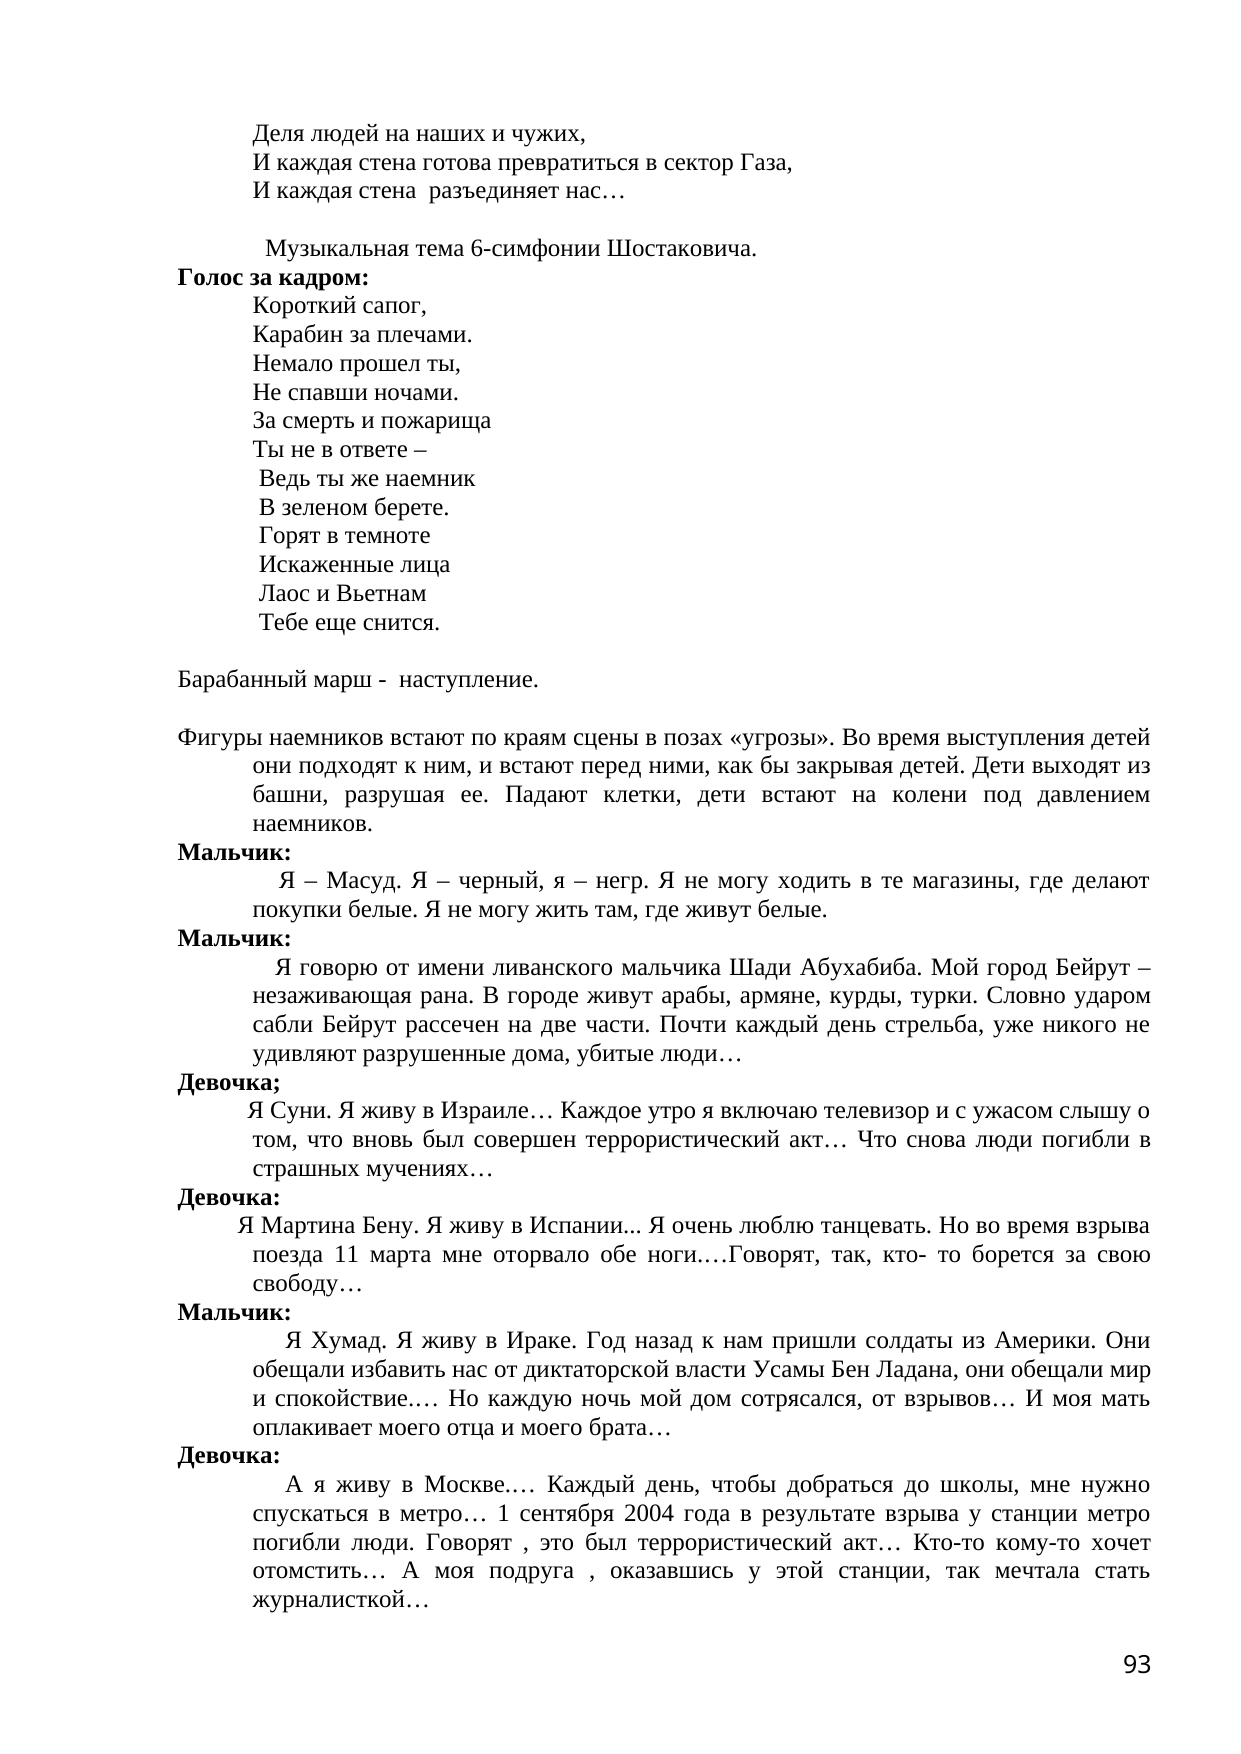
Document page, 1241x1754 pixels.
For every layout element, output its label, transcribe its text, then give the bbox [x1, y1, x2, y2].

text Девочка: [177, 1182, 1152, 1211]
text И каждая стена готова превратиться в сектор Газа, [177, 147, 1152, 176]
text Тебе еще снится. [177, 607, 1152, 636]
text Немало прошел ты, [177, 348, 1152, 377]
text Фигуры наемников встают по краям сцены в позах «угрозы». Во время выступления детей они подходят к ним, и встают перед ними, как бы закрывая детей. Дети выходят из башни, разрушая ее. Падают клетки, дети встают на колени под давлением наемников. [177, 722, 1152, 837]
text Я – Масуд. Я – черный, я – негр. Я не могу ходить в те магазины, где делают покупки белые. Я не могу жить там, где живут белые. [177, 866, 1152, 923]
text Барабанный марш - наступление. [177, 664, 1152, 693]
text Искаженные лица [177, 549, 1152, 578]
text Я Мартина Бену. Я живу в Испании... Я очень люблю танцевать. Но во время взрыва поезда 11 марта мне оторвало обе ноги.…Говорят, так, кто- то борется за свою свободу… [177, 1211, 1152, 1297]
text Голос за кадром: [177, 262, 1152, 291]
text В зеленом берете. [177, 492, 1152, 521]
text Короткий сапог, [177, 291, 1152, 319]
text Ты не в ответе – [177, 434, 1152, 463]
text Музыкальная тема 6-симфонии Шостаковича. [177, 233, 1152, 262]
text Я говорю от имени ливанского мальчика Шади Абухабиба. Мой город Бейрут – незаживающая рана. В городе живут арабы, армяне, курды, турки. Словно ударом сабли Бейрут рассечен на две части. Почти каждый день стрельба, уже никого не удивляют разрушенные дома, убитые люди… [177, 952, 1152, 1067]
text Я Суни. Я живу в Израиле… Каждое утро я включаю телевизор и с ужасом слышу о том, что вновь был совершен террористический акт… Что снова люди погибли в страшных мучениях… [177, 1096, 1152, 1182]
text Девочка: [177, 1441, 1152, 1469]
text И каждая стена разъединяет нас… [177, 176, 1152, 204]
text Мальчик: [177, 923, 1152, 952]
text Горят в темноте [177, 521, 1152, 549]
text Ведь ты же наемник [177, 463, 1152, 492]
text Деля людей на наших и чужих, [177, 118, 1152, 147]
text Я Хумад. Я живу в Ираке. Год назад к нам пришли солдаты из Америки. Они обещали избавить нас от диктаторской власти Усамы Бен Ладана, они обещали мир и спокойствие.… Но каждую ночь мой дом сотрясался, от взрывов… И моя мать оплакивает моего отца и моего брата… [177, 1326, 1152, 1441]
text Мальчик: [177, 837, 1152, 866]
text А я живу в Москве.… Каждый день, чтобы добраться до школы, мне нужно спускаться в метро… 1 сентября 2004 года в результате взрыва у станции метро погибли люди. Говорят , это был террористический акт… Кто-то кому-то хочет отомстить… А моя подруга , оказавшись у этой станции, так мечтала стать журналисткой… [177, 1469, 1152, 1613]
text Мальчик: [177, 1297, 1152, 1326]
text Карабин за плечами. [177, 319, 1152, 348]
text За смерть и пожарища [177, 406, 1152, 434]
text Лаос и Вьетнам [177, 578, 1152, 607]
text Девочка; [177, 1067, 1152, 1096]
text Не спавши ночами. [177, 377, 1152, 406]
